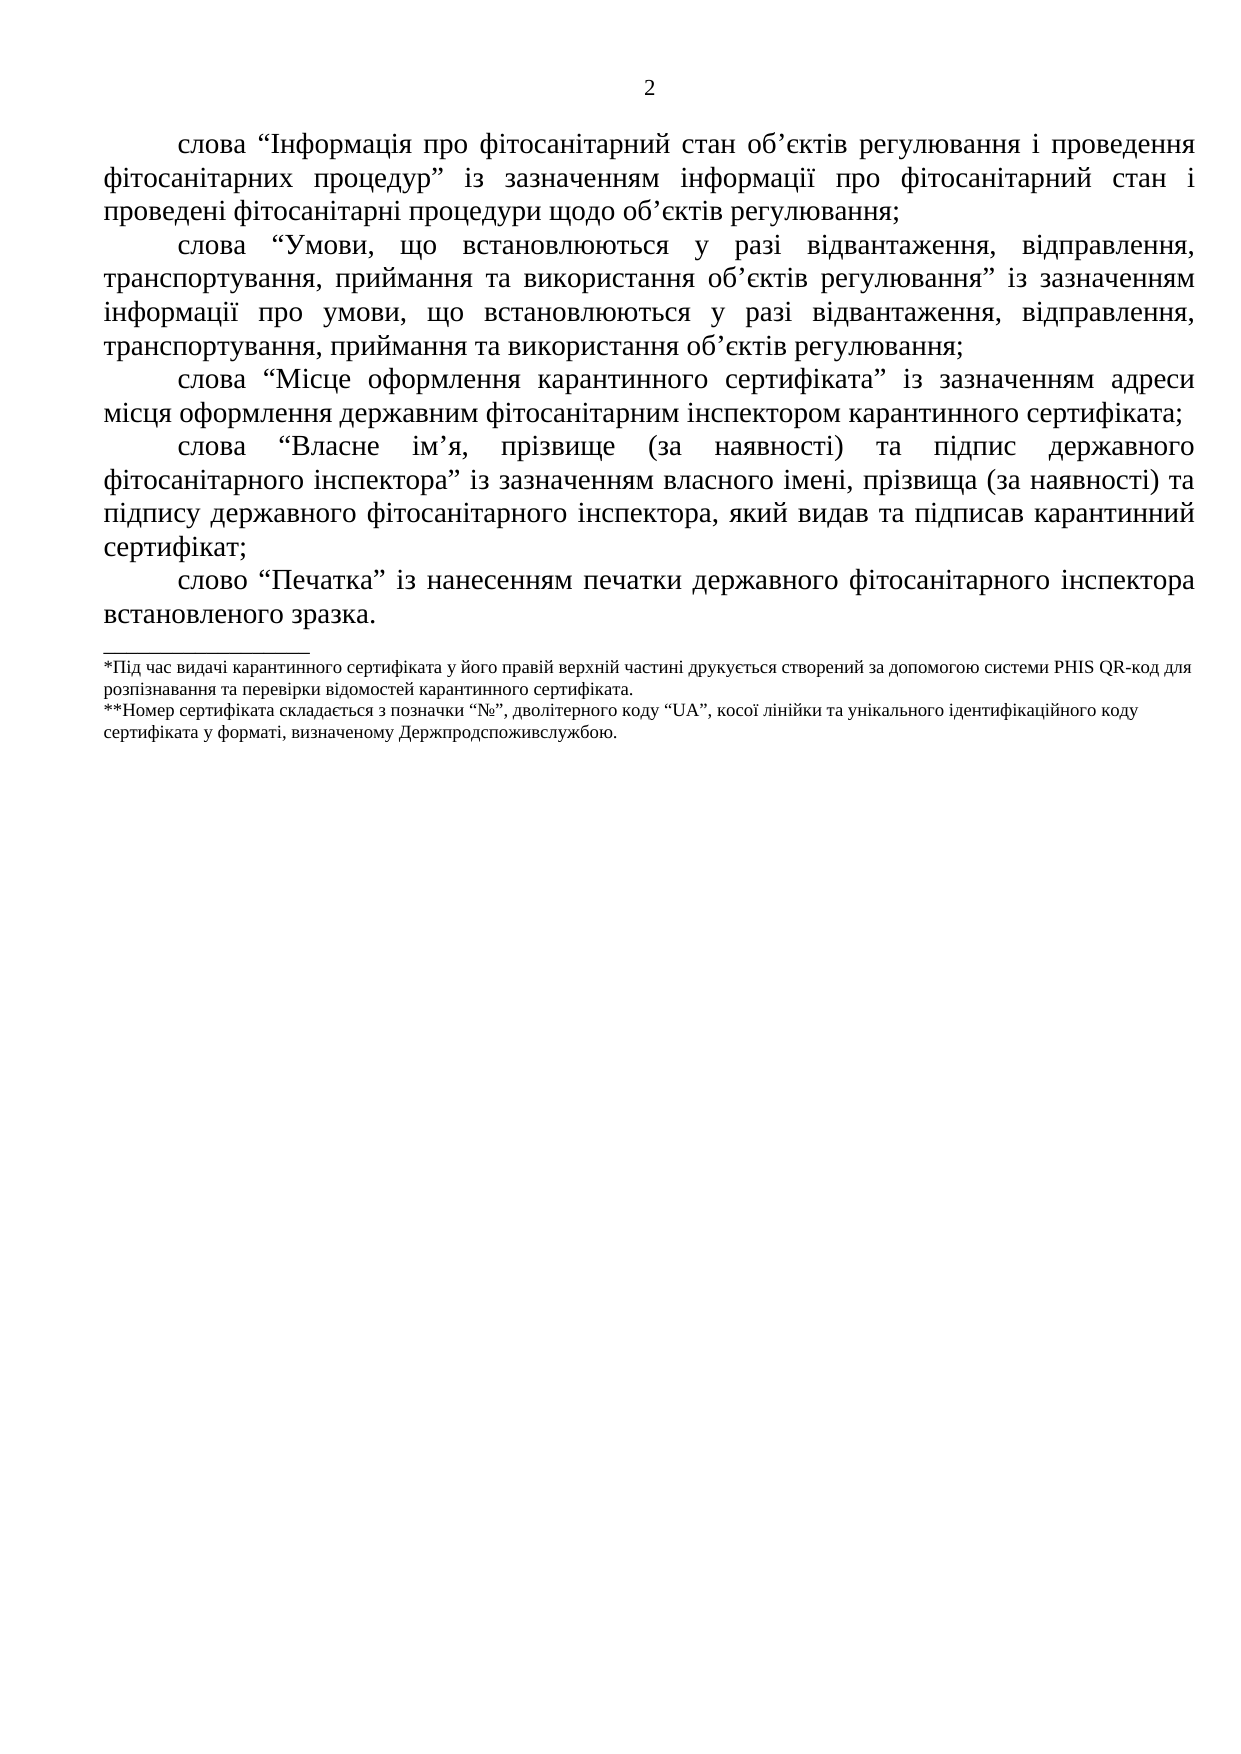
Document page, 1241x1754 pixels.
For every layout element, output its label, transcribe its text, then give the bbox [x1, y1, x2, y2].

text слова “Умови, що встановлюються у разі відвантаження, відправлення, транспортування, приймання та використання об’єктів регулювання” із зазначенням інформації про умови, що встановлюються у разі відвантаження, відправлення, транспортування, приймання та використання об’єктів регулювання; [103, 227, 1196, 361]
text слова “Власне ім’я, прізвище (за наявності) та підпис державного фітосанітарного інспектора” із зазначенням власного імені, прізвища (за наявності) та підпису державного фітосанітарного інспектора, який видав та підписав карантинний сертифікат; [103, 428, 1196, 562]
text __________________ *Під час видачі карантинного сертифіката у його правій верхній частині друкується створений за допомогою системи PHIS QR-код для розпізнавання та перевірки відомостей карантинного сертифіката. **Номер сертифіката складається з позначки “№”, дволітерного коду “UA”, косої лінійки та унікального ідентифікаційного коду сертифіката у форматі, визначеному Держпродспоживслужбою. [103, 629, 1196, 742]
text слова “Інформація про фітосанітарний стан об’єктів регулювання і проведення фітосанітарних процедур” із зазначенням інформації про фітосанітарний стан і проведені фітосанітарні процедури щодо об’єктів регулювання; [103, 126, 1196, 227]
text слова “Місце оформлення карантинного сертифіката” із зазначенням адреси місця оформлення державним фітосанітарним інспектором карантинного сертифіката; [103, 361, 1196, 428]
text слово “Печатка” із нанесенням печатки державного фітосанітарного інспектора встановленого зразка. [103, 562, 1196, 629]
